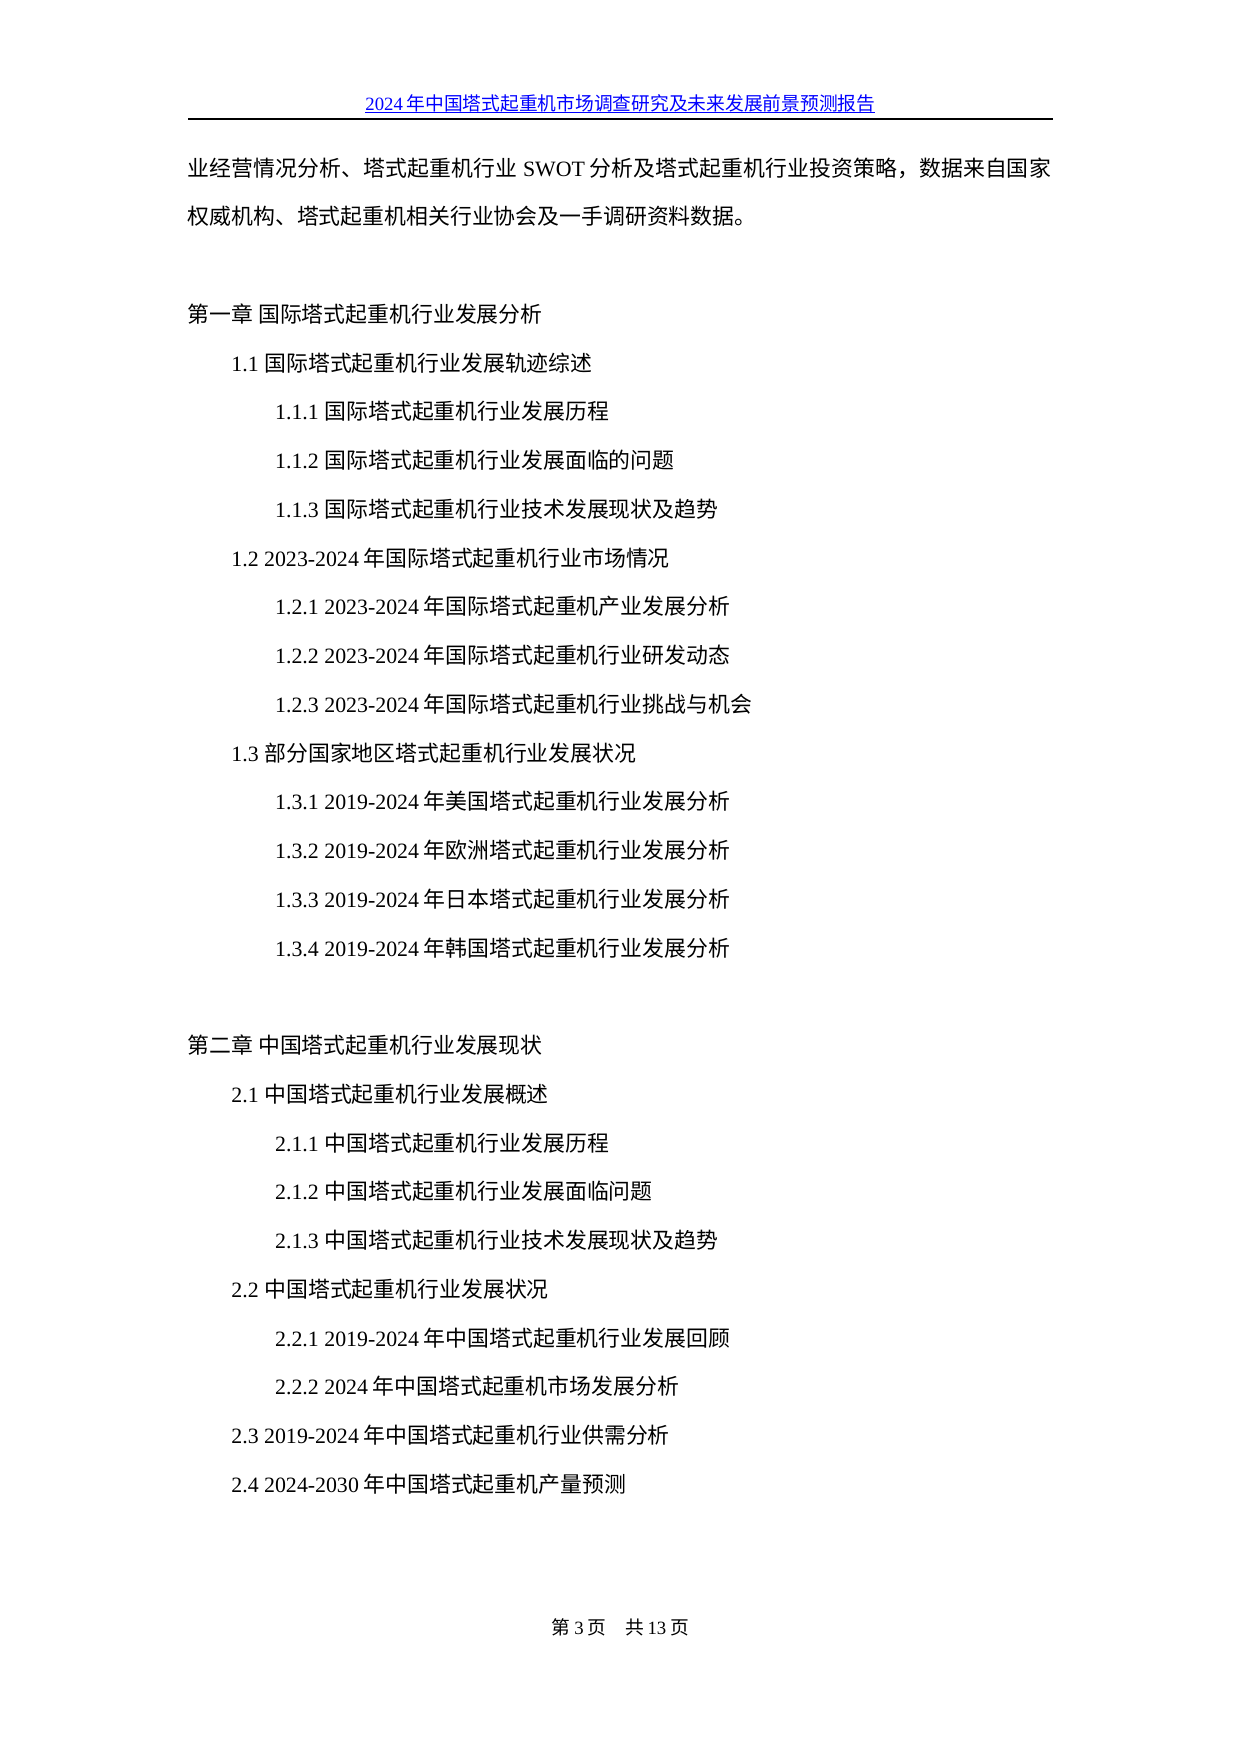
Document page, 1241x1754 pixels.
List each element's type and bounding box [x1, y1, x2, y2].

text [187, 150, 1053, 1499]
